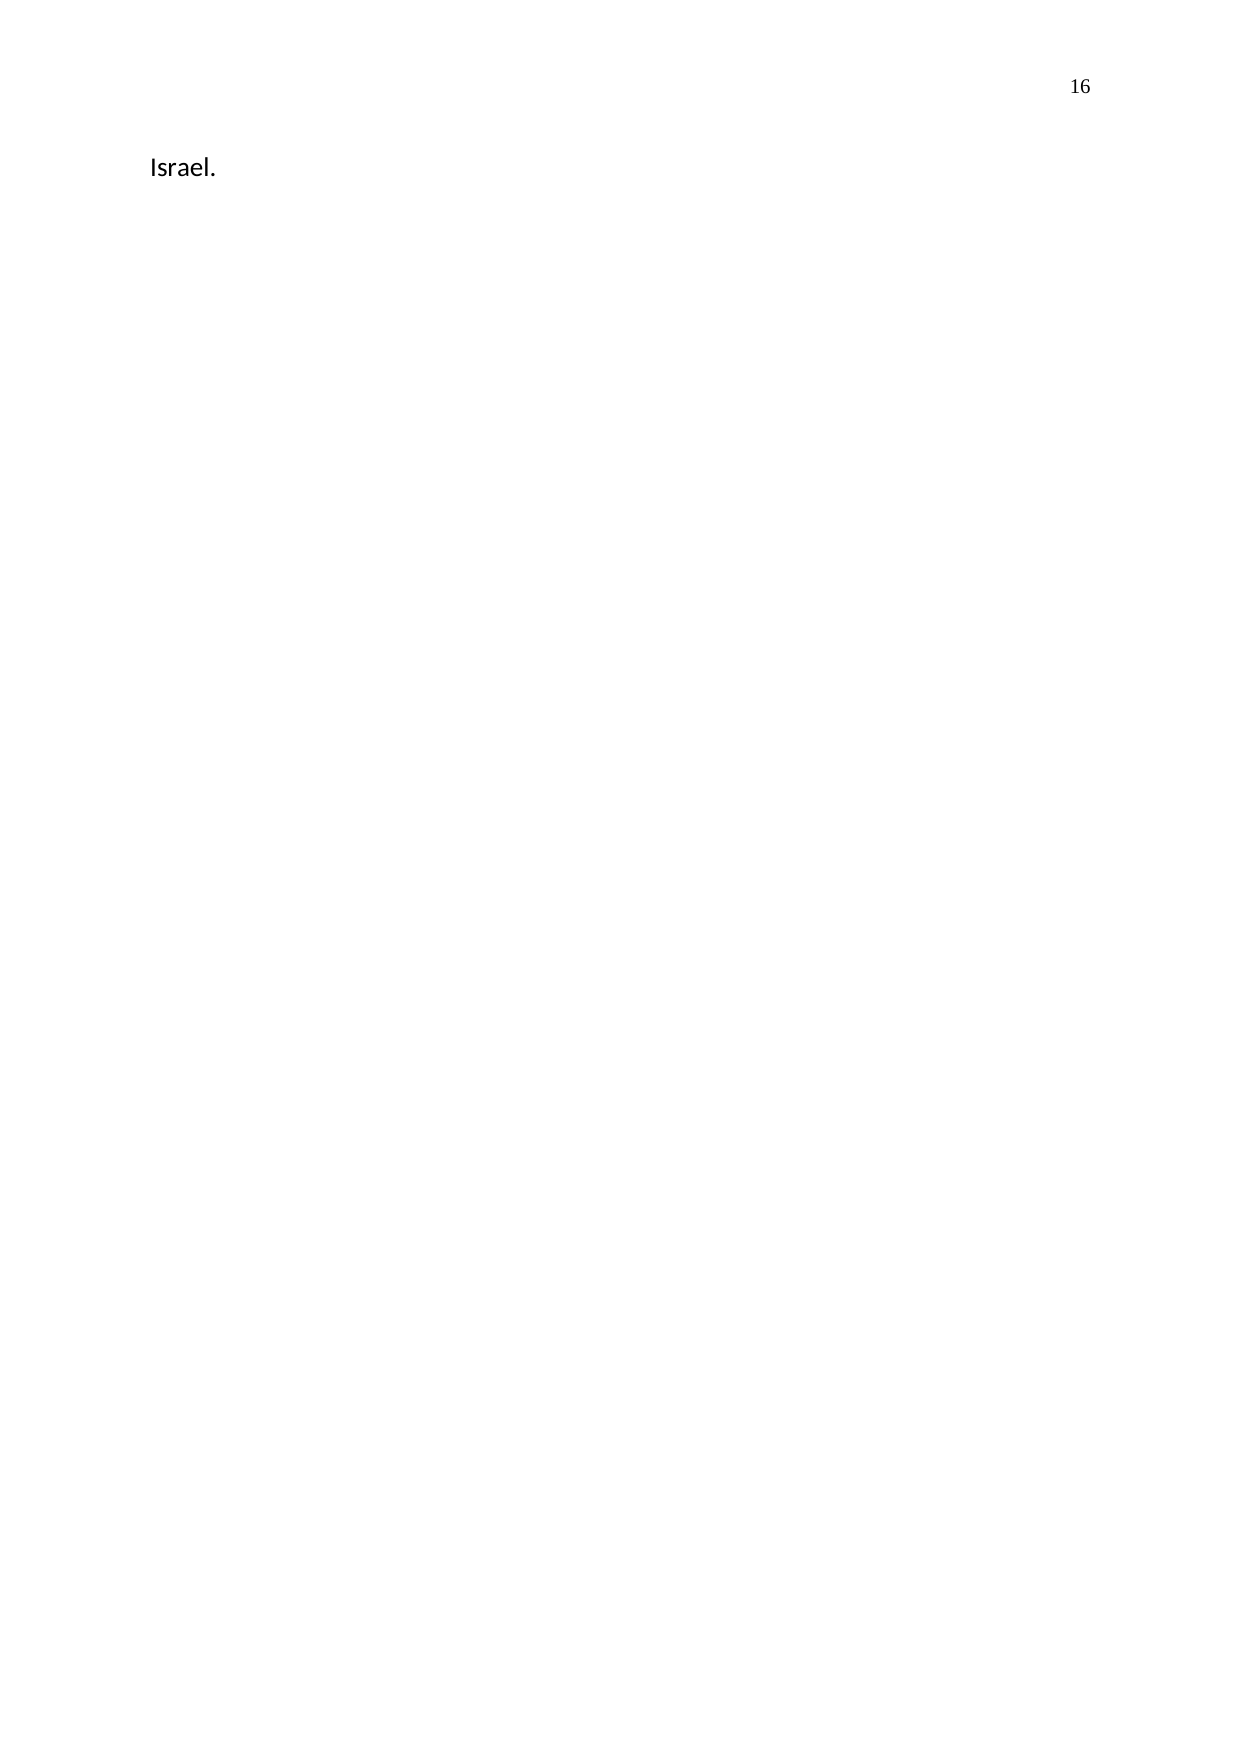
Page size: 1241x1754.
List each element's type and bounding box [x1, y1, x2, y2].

text [150, 150, 1090, 207]
